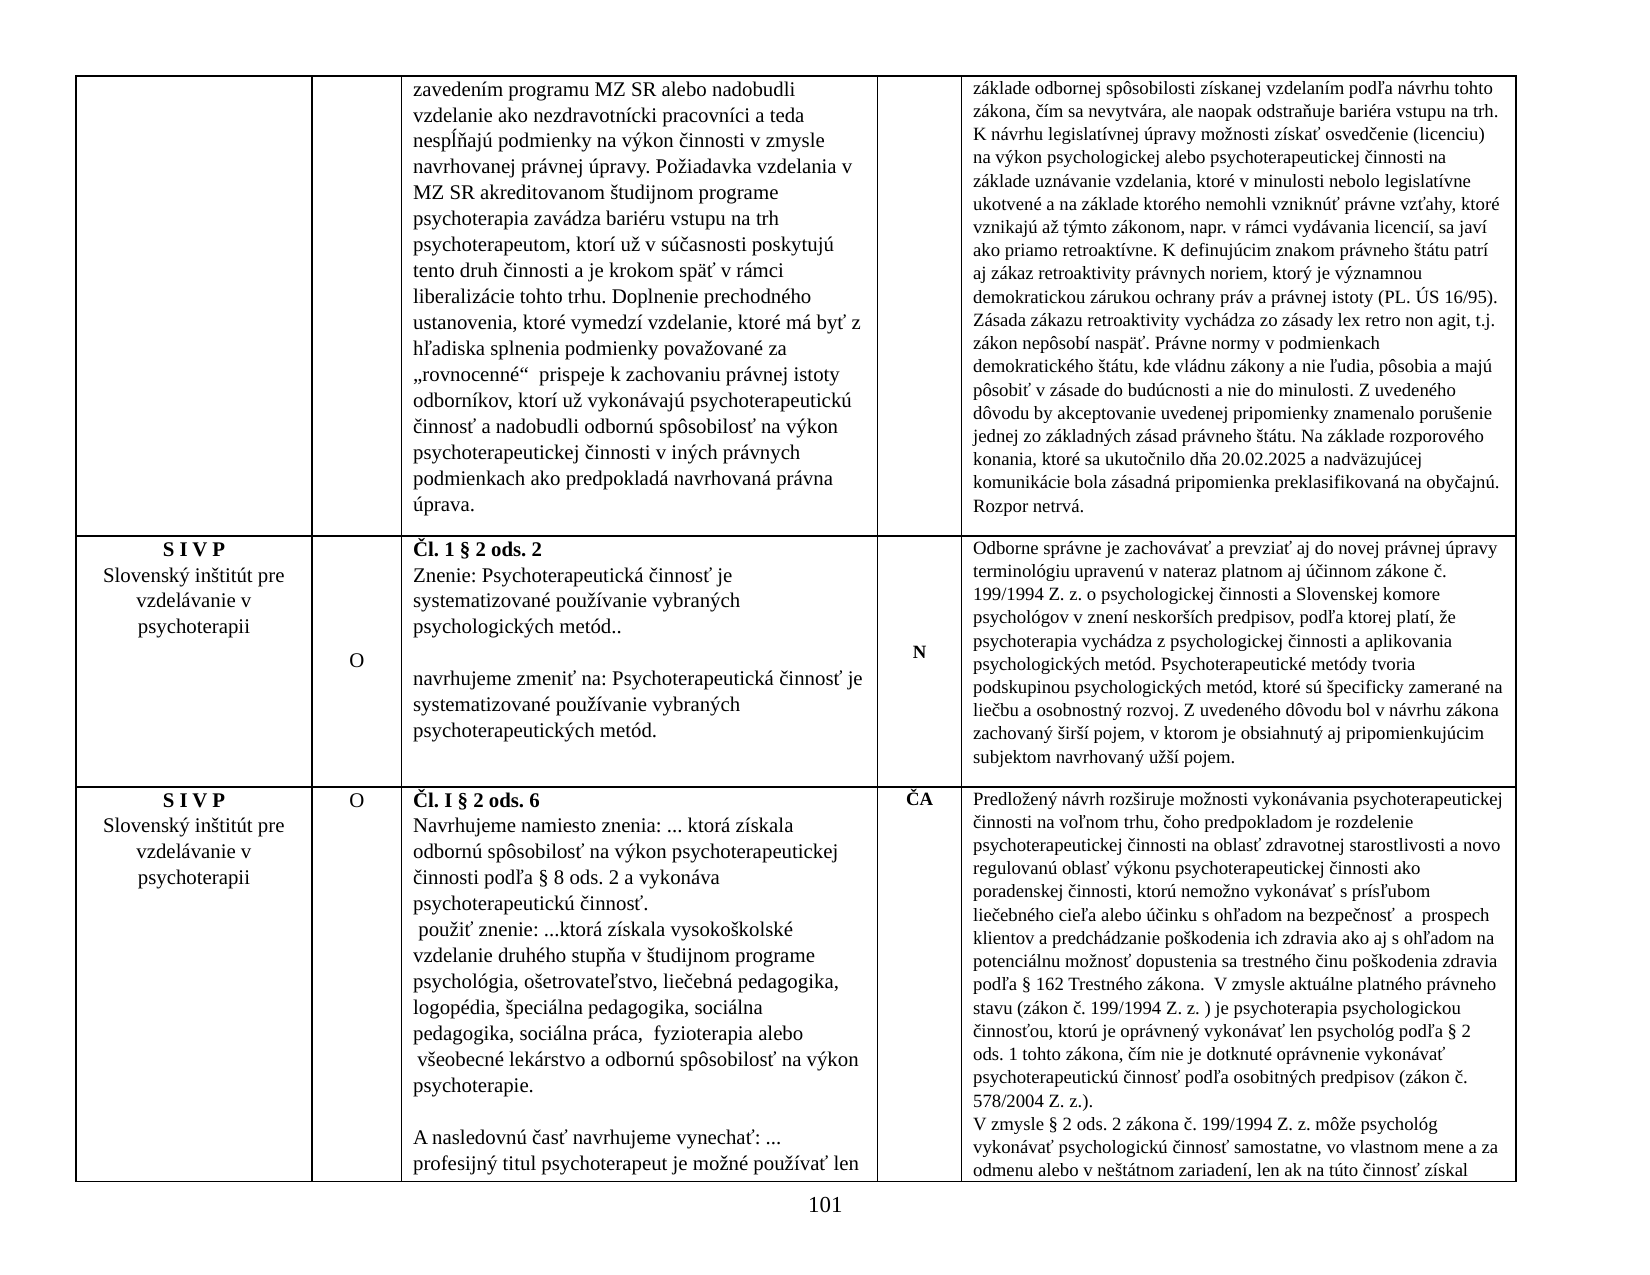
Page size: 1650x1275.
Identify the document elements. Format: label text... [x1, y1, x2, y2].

table_cell Z [313, 77, 401, 535]
table_cell Odborne správne je zachovávať a prevziať aj do novej právnej úpravy terminológiu upravenú v nateraz platnom aj účinnom zákone č. 199/1994 Z. z. o psychologickej činnosti a Slovenskej komore psychológov v znení neskorších predpisov, podľa ktorej platí, že psychoterapia vychádza z psychologickej činnosti a aplikovania psychologických metód. Psychoterapeutické metódy tvoria podskupinou psychologických metód, ktoré sú špecificky zamerané na liečbu a osobnostný rozvoj. Z uvedeného dôvodu bol v návrhu zákona zachovaný širší pojem, v ktorom je obsiahnutý aj pripomienkujúcim subjektom navrhovaný užší pojem. [962, 537, 1515, 786]
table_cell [962, 788, 1515, 1181]
table_cell S I V P Slovenský inštitút pre vzdelávanie v psychoterapii [77, 537, 311, 786]
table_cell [962, 77, 1515, 535]
table_cell O [313, 788, 401, 1181]
table_cell O [313, 537, 401, 786]
table_cell N [878, 537, 961, 786]
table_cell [402, 77, 877, 535]
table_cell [402, 788, 877, 1181]
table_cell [77, 788, 311, 1181]
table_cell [77, 77, 311, 535]
table_cell Čl. 1 § 2 ods. 2 Znenie: Psychoterapeutická činnosť je systematizované používanie vybraných psychologických metód.. navrhujeme zmeniť na: Psychoterapeutická činnosť je systematizované používanie vybraných psychoterapeutických metód. [402, 537, 877, 786]
table_cell ČA [878, 788, 961, 1181]
table_cell N [878, 77, 961, 535]
